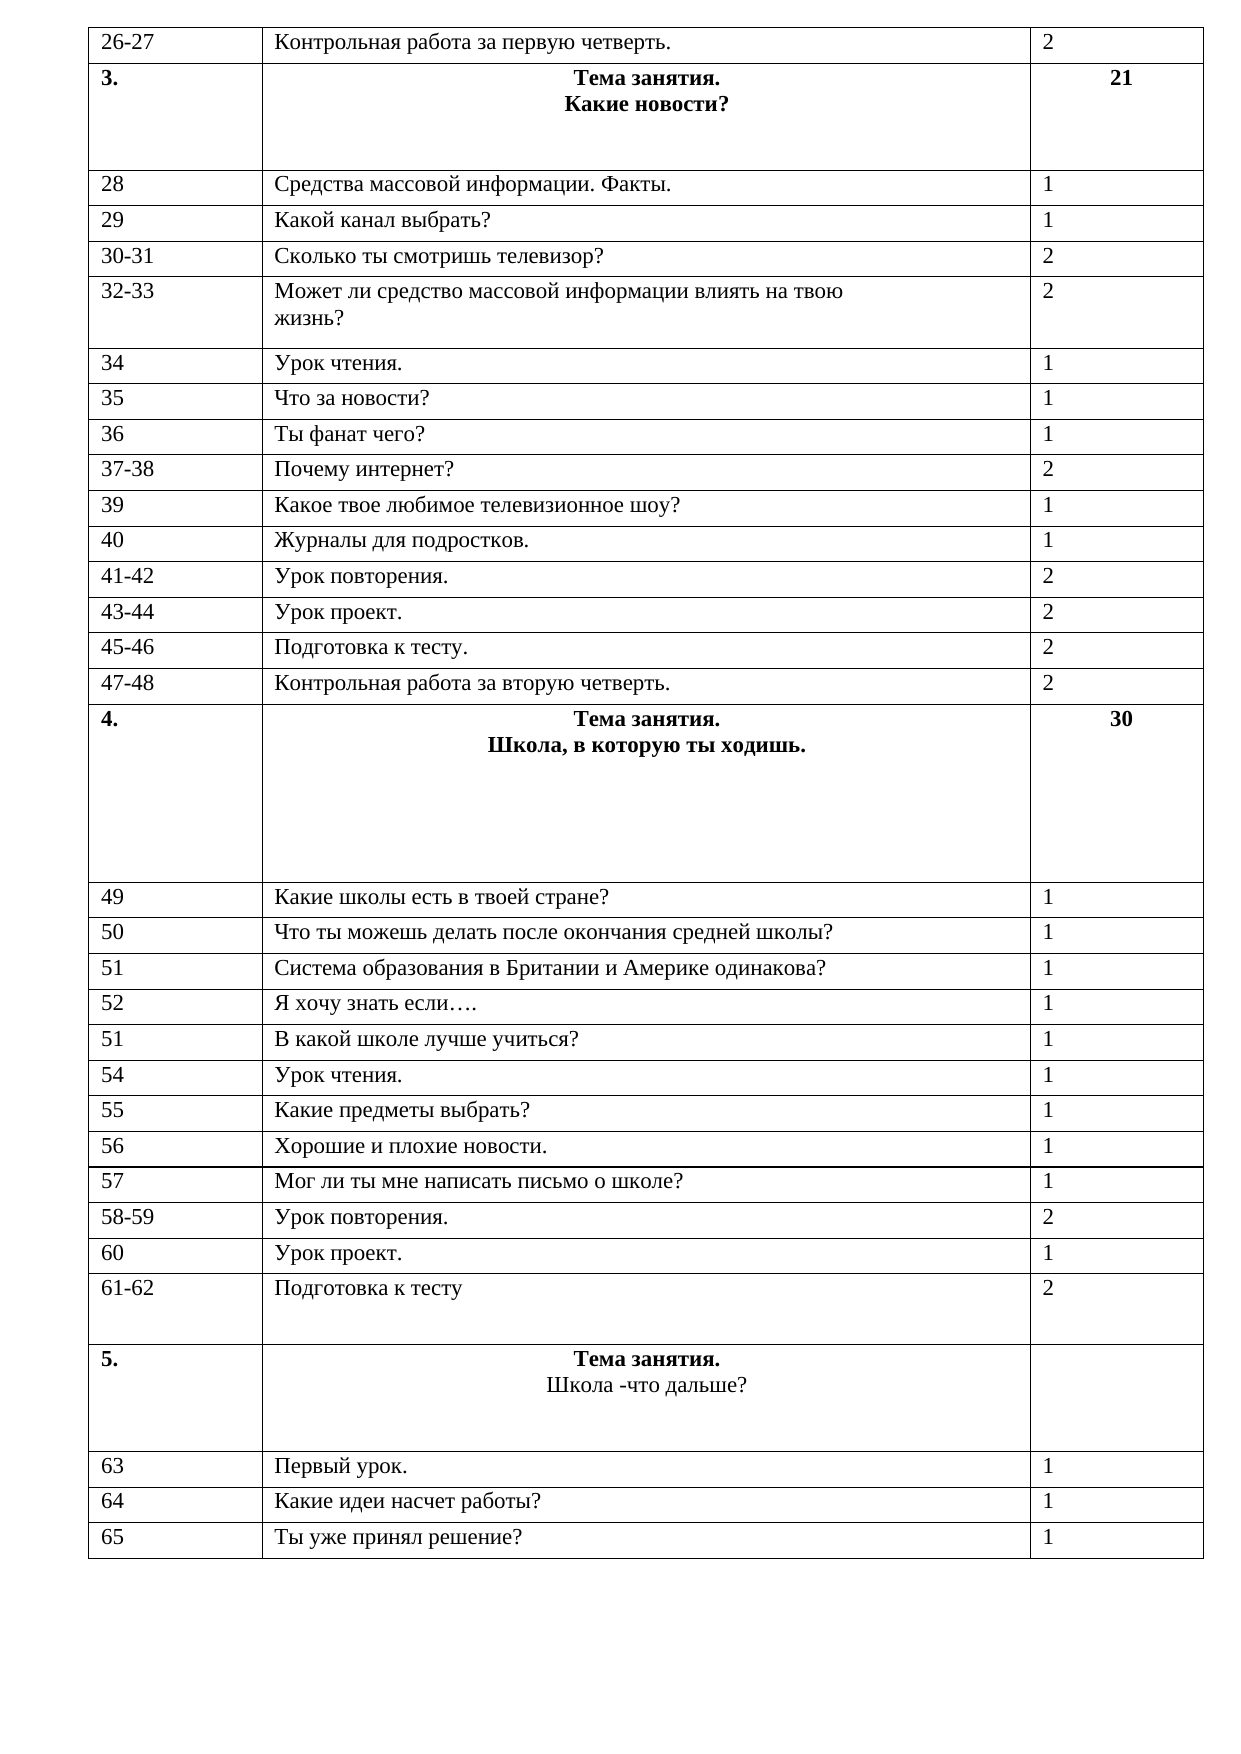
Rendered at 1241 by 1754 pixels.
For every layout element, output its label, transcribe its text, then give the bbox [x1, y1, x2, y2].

table_cell Может ли средство массовой информации влиять на твою жизнь? [263, 277, 1030, 347]
table_cell 1 [1031, 1025, 1203, 1059]
table_cell Какие школы есть в твоей стране? [263, 883, 1030, 917]
table_cell 49 [89, 883, 262, 917]
table_cell 2 [1031, 562, 1203, 597]
table_cell 37-38 [89, 455, 262, 490]
table_cell 34 [89, 349, 262, 383]
table_cell 1 [1031, 349, 1203, 383]
table_cell [1031, 1345, 1203, 1451]
table_cell 2 [1031, 242, 1203, 276]
table_cell 36 [89, 420, 262, 454]
table_cell 61-62 [89, 1274, 262, 1344]
table_cell Какой канал выбрать? [263, 206, 1030, 241]
table_cell 1 [1031, 206, 1203, 241]
table_cell 35 [89, 384, 262, 419]
table_cell 43-44 [89, 598, 262, 632]
table_cell 54 [89, 1061, 262, 1095]
table_cell 2 [1031, 455, 1203, 490]
table_cell 50 [89, 918, 262, 953]
table_cell 1 [1031, 954, 1203, 988]
table_cell Сколько ты смотришь телевизор? [263, 242, 1030, 276]
table_cell 30 [1031, 705, 1203, 882]
table_header 2 [1031, 28, 1203, 63]
table_cell Тема занятия. Школа -что дальше? [263, 1345, 1030, 1451]
table_cell В какой школе лучше учиться? [263, 1025, 1030, 1059]
table_cell Первый урок. [263, 1452, 1030, 1487]
table_cell 52 [89, 990, 262, 1024]
table_cell 1 [1031, 527, 1203, 561]
table_cell 1 [1031, 384, 1203, 419]
table_cell 55 [89, 1096, 262, 1131]
table_cell Почему интернет? [263, 455, 1030, 490]
table_cell 39 [89, 491, 262, 526]
table_cell 1 [1031, 171, 1203, 205]
table_cell 40 [89, 527, 262, 561]
table_cell 47-48 [89, 669, 262, 703]
table_cell Ты уже принял решение? [263, 1523, 1030, 1558]
table_cell 1 [1031, 1061, 1203, 1095]
table_cell Что ты можешь делать после окончания средней школы? [263, 918, 1030, 953]
table_cell Контрольная работа за вторую четверть. [263, 669, 1030, 703]
table_cell 51 [89, 1025, 262, 1059]
table_cell 57 [89, 1168, 262, 1202]
table_cell 5. [89, 1345, 262, 1451]
table_cell 28 [89, 171, 262, 205]
table_cell 1 [1031, 420, 1203, 454]
table_cell 21 [1031, 64, 1203, 169]
table_cell 1 [1031, 1452, 1203, 1487]
table_cell 1 [1031, 1096, 1203, 1131]
table_cell Урок проект. [263, 1239, 1030, 1273]
table_cell 30-31 [89, 242, 262, 276]
table_cell 2 [1031, 277, 1203, 347]
table_cell Подготовка к тесту [263, 1274, 1030, 1344]
table_cell 63 [89, 1452, 262, 1487]
table_cell 1 [1031, 1239, 1203, 1273]
table_cell 2 [1031, 633, 1203, 668]
table_cell 65 [89, 1523, 262, 1558]
table_cell Урок чтения. [263, 1061, 1030, 1095]
table_cell 1 [1031, 990, 1203, 1024]
table_cell 58-59 [89, 1203, 262, 1237]
table_cell Тема занятия. Школа, в которую ты ходишь. [263, 705, 1030, 882]
table_cell 2 [1031, 669, 1203, 703]
table_cell Я хочу знать если…. [263, 990, 1030, 1024]
table_cell 51 [89, 954, 262, 988]
table_cell Журналы для подростков. [263, 527, 1030, 561]
table_cell Тема занятия. Какие новости? [263, 64, 1030, 169]
table_cell Какие идеи насчет работы? [263, 1488, 1030, 1522]
table_cell 3. [89, 64, 262, 169]
table_cell 4. [89, 705, 262, 882]
table_cell 29 [89, 206, 262, 241]
table_cell 60 [89, 1239, 262, 1273]
table_cell 1 [1031, 1488, 1203, 1522]
table_cell 1 [1031, 1168, 1203, 1202]
table_cell Урок чтения. [263, 349, 1030, 383]
table_cell 56 [89, 1132, 262, 1166]
table_cell 1 [1031, 1523, 1203, 1558]
table_cell Система образования в Британии и Америке одинакова? [263, 954, 1030, 988]
table_header Контрольная работа за первую четверть. [263, 28, 1030, 63]
table_cell 2 [1031, 1274, 1203, 1344]
table_cell Урок повторения. [263, 1203, 1030, 1237]
table_cell Средства массовой информации. Факты. [263, 171, 1030, 205]
table_cell Подготовка к тесту. [263, 633, 1030, 668]
table_cell 1 [1031, 491, 1203, 526]
table_cell Урок проект. [263, 598, 1030, 632]
table_cell 1 [1031, 1132, 1203, 1166]
table_cell 41-42 [89, 562, 262, 597]
table_cell 45-46 [89, 633, 262, 668]
table_cell 2 [1031, 1203, 1203, 1237]
table_cell 1 [1031, 883, 1203, 917]
table_cell 2 [1031, 598, 1203, 632]
table_cell Ты фанат чего? [263, 420, 1030, 454]
table_cell Какое твое любимое телевизионное шоу? [263, 491, 1030, 526]
table_cell Хорошие и плохие новости. [263, 1132, 1030, 1166]
table_header 26-27 [89, 28, 262, 63]
table_cell Урок повторения. [263, 562, 1030, 597]
table_cell 1 [1031, 918, 1203, 953]
table_cell Что за новости? [263, 384, 1030, 419]
table_cell 64 [89, 1488, 262, 1522]
table_cell 32-33 [89, 277, 262, 347]
table_cell Мог ли ты мне написать письмо о школе? [263, 1168, 1030, 1202]
table_cell Какие предметы выбрать? [263, 1096, 1030, 1131]
